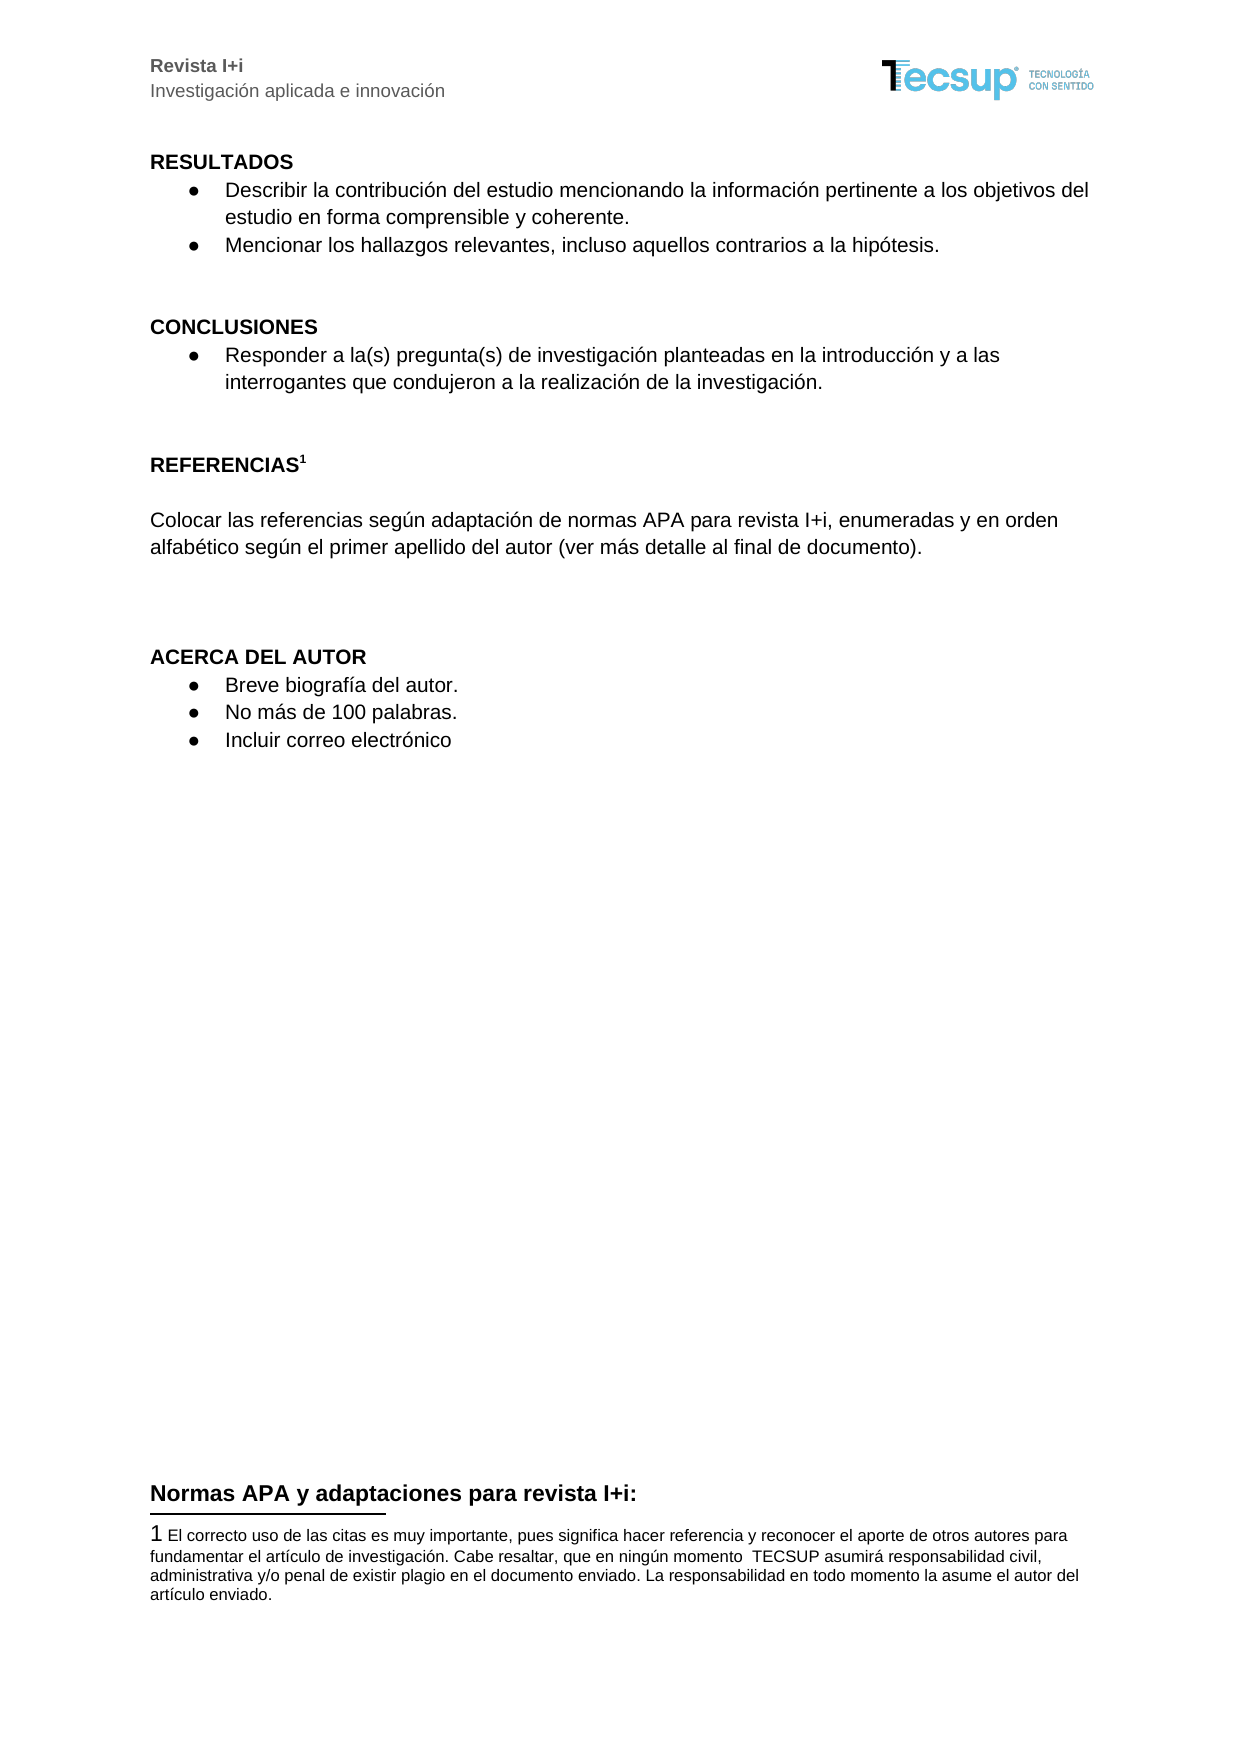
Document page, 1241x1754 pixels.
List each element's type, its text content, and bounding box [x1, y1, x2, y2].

text ACERCA DEL AUTOR [150, 645, 1090, 669]
list No más de 100 palabras. [187, 700, 1090, 724]
list Mencionar los hallazgos relevantes, incluso aquellos contrarios a la hipótesis. [187, 232, 1090, 256]
picture [861, 42, 1114, 118]
text Normas APA y adaptaciones para revista I+i: [150, 1480, 1090, 1506]
list Responder a la(s) pregunta(s) de investigación planteadas en la introducción y a las interrogantes que condujeron a la realización de la investigación. [187, 342, 1090, 394]
list Incluir correo electrónico [187, 727, 1090, 751]
text Colocar las referencias según adaptación de normas APA para revista I+i, enumeradas y en orden alfabético según el primer apellido del autor (ver más detalle al final de documento). [150, 507, 1090, 559]
list Breve biografía del autor. [187, 672, 1090, 696]
text RESULTADOS [150, 150, 1090, 174]
text REFERENCIAS [150, 452, 1090, 476]
text CONCLUSIONES [150, 315, 1090, 339]
list Describir la contribución del estudio mencionando la información pertinente a los objetivos del estudio en forma comprensible y coherente. [187, 177, 1090, 229]
